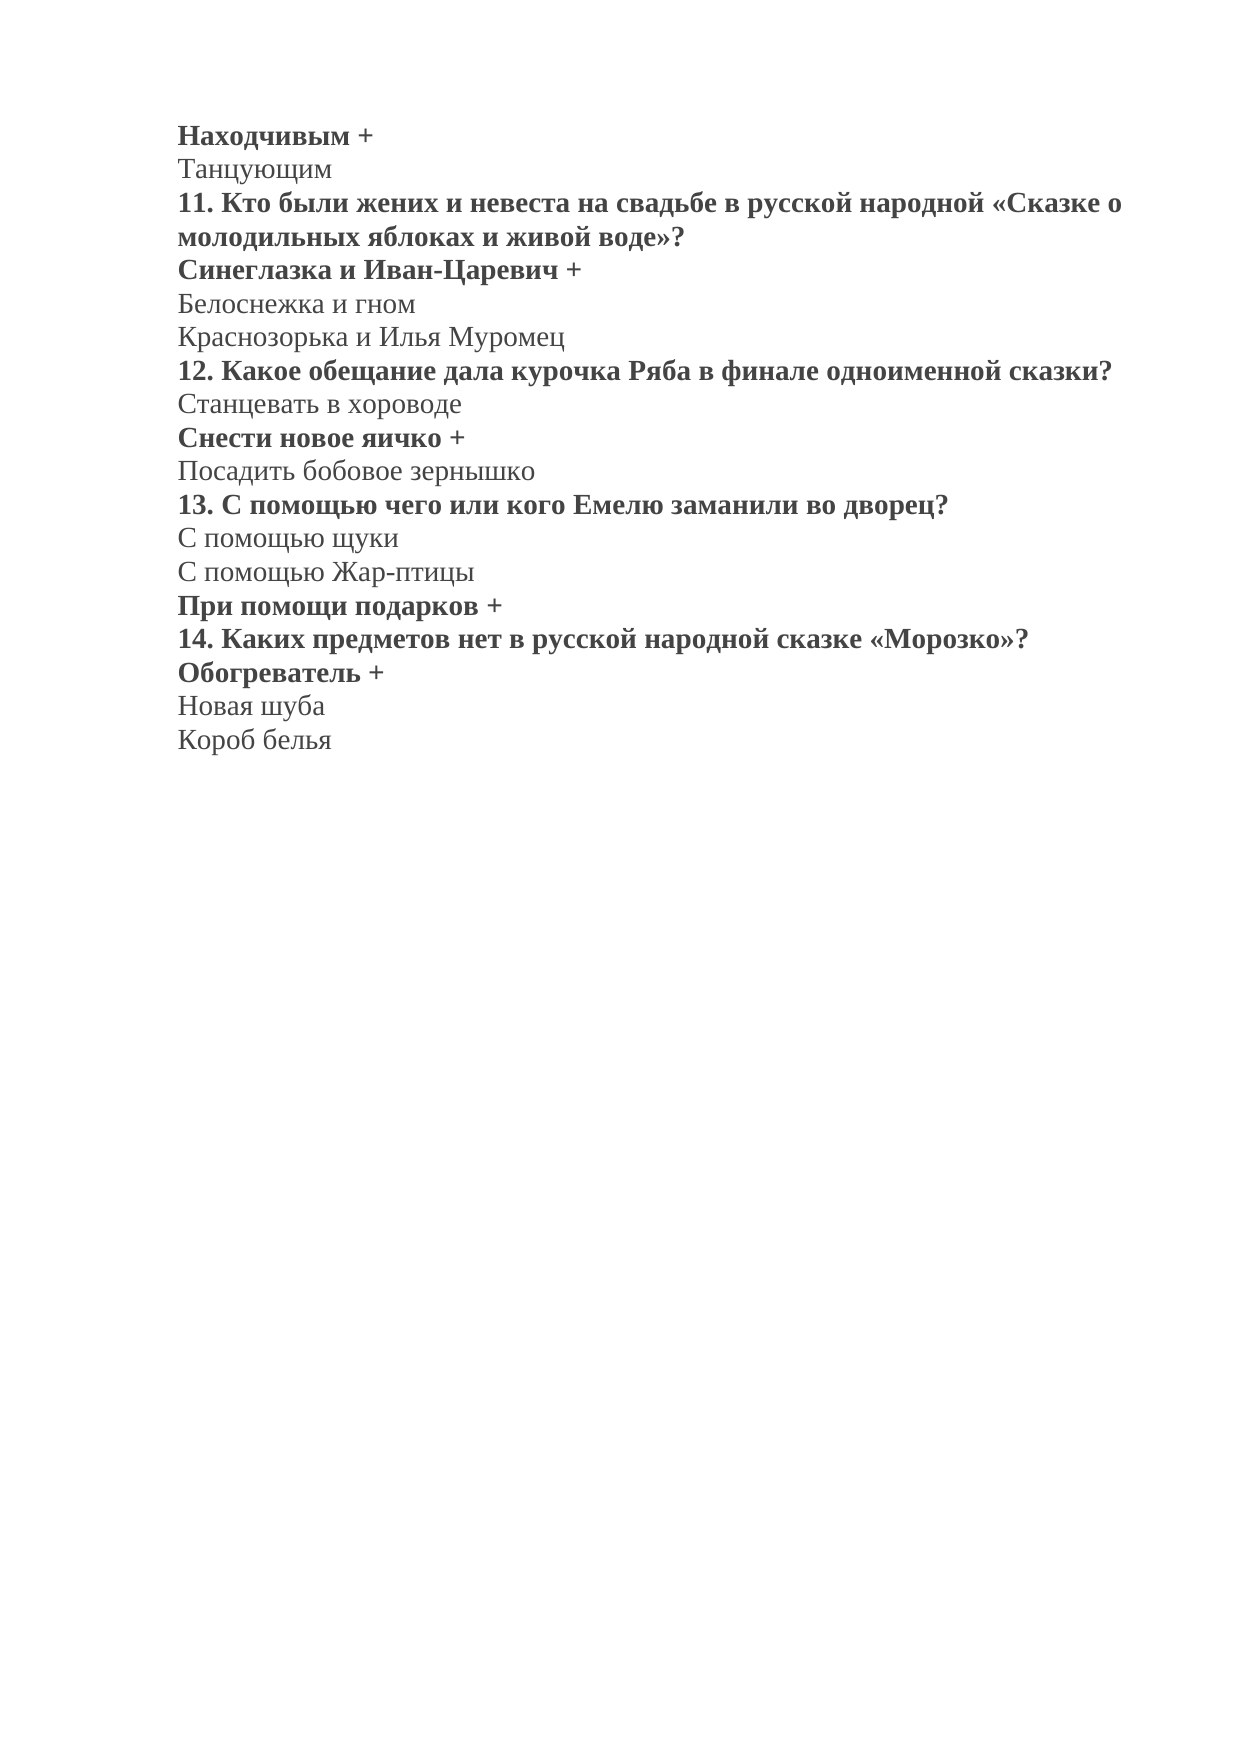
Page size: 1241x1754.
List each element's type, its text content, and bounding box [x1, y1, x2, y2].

text 13. С помощью чего или кого Емелю заманили во дворец? С помощью щуки С помощью Жар-птицы При помощи подарков + [177, 487, 1152, 621]
text 14. Каких предметов нет в русской народной сказке «Морозко»? Обогреватель + Новая шуба Короб белья [177, 621, 1152, 755]
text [177, 118, 1152, 185]
text 11. Кто были жених и невеста на свадьбе в русской народной «Сказке о молодильных яблоках и живой воде»? Синеглазка и Иван-Царевич + Белоснежка и гном Краснозорька и Илья Муромец [177, 185, 1152, 353]
text 12. Какое обещание дала курочка Ряба в финале одноименной сказки? Станцевать в хороводе Снести новое яичко + Посадить бобовое зернышко [177, 353, 1152, 487]
